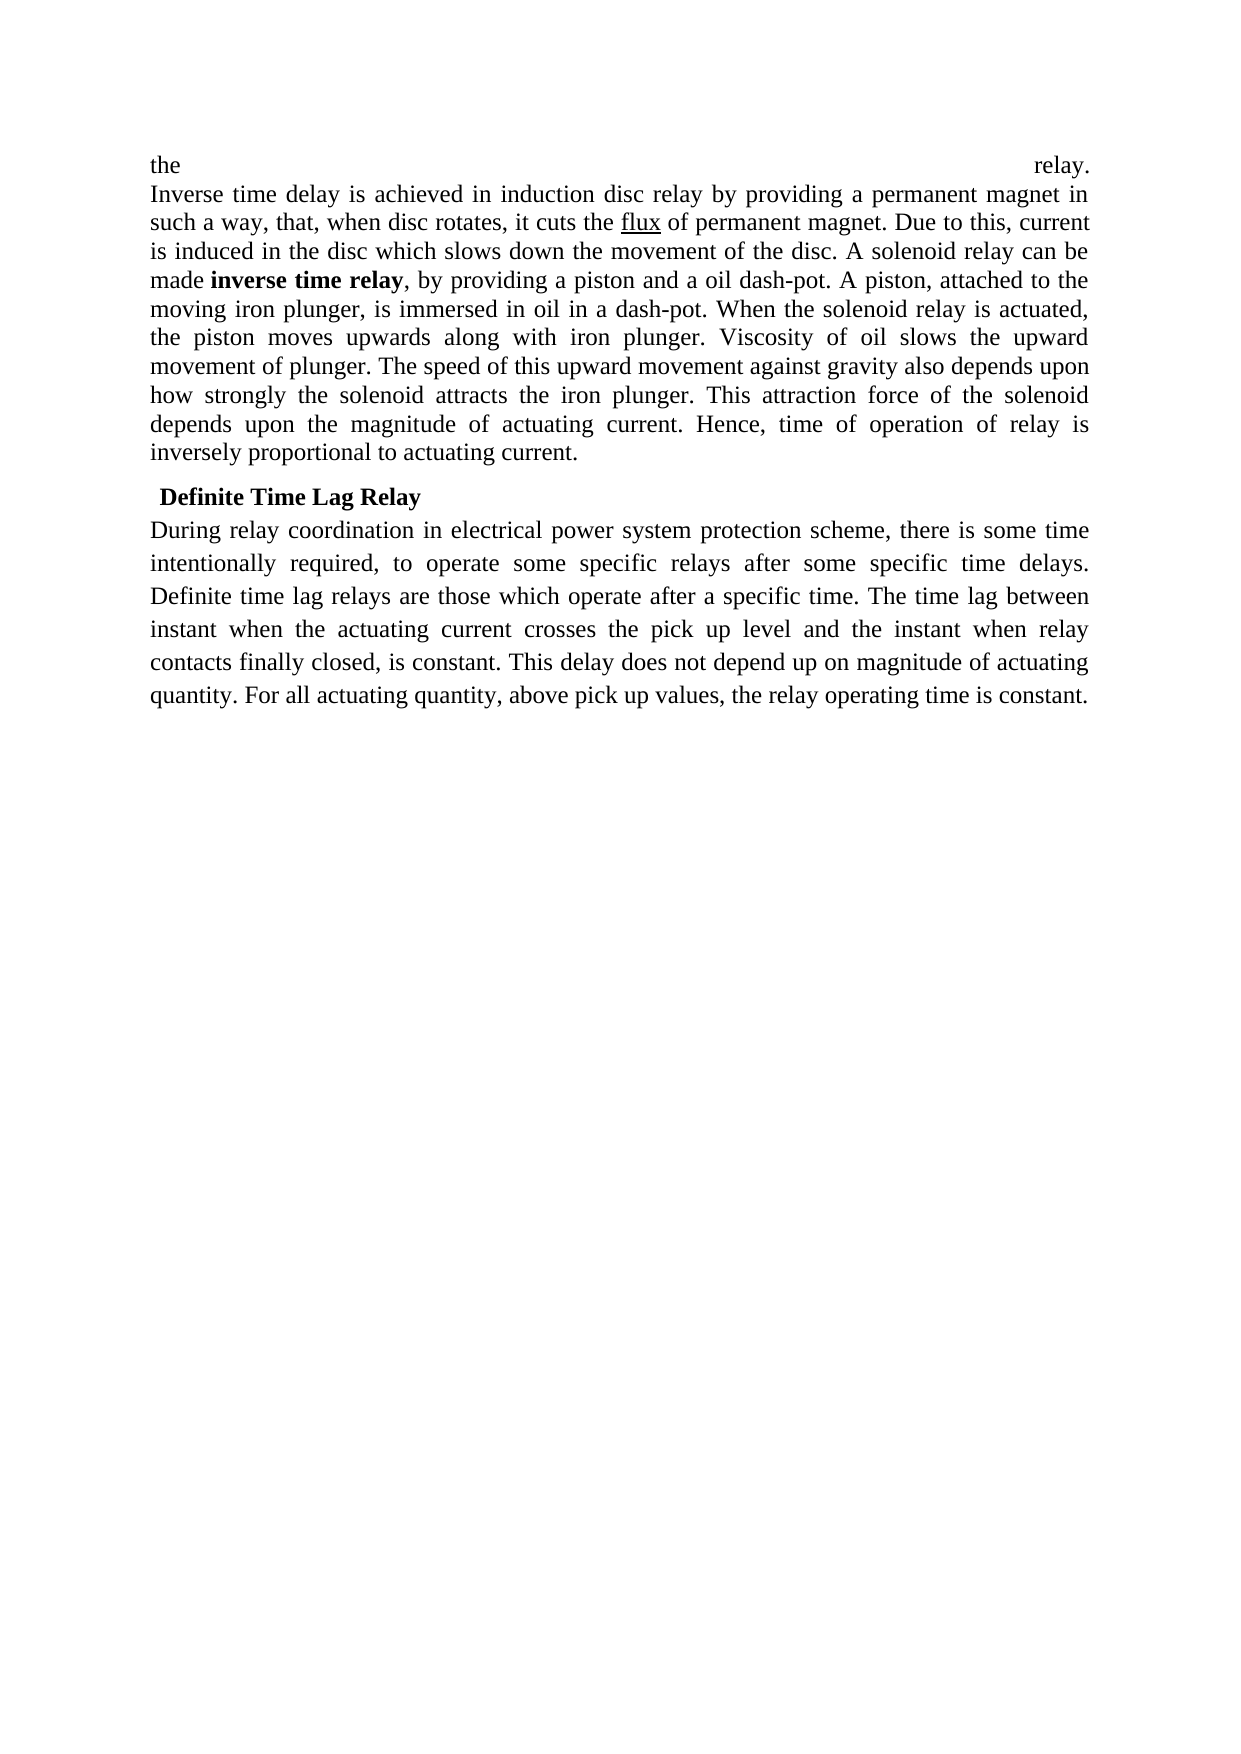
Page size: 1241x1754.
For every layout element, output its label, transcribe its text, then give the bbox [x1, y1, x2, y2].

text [150, 150, 1090, 466]
subtitle Definite Time Lag Relay [159, 482, 1090, 511]
text During relay coordination in electrical power system protection scheme, there is some time intentionally required, to operate some specific relays after some specific time delays. Definite time lag relays are those which operate after a specific time. The time lag between instant when the actuating current crosses the pick up level and the instant when relay contacts finally closed, is constant. This delay does not depend up on magnitude of actuating quantity. For all actuating quantity, above pick up values, the relay operating time is constant. [150, 515, 1090, 709]
